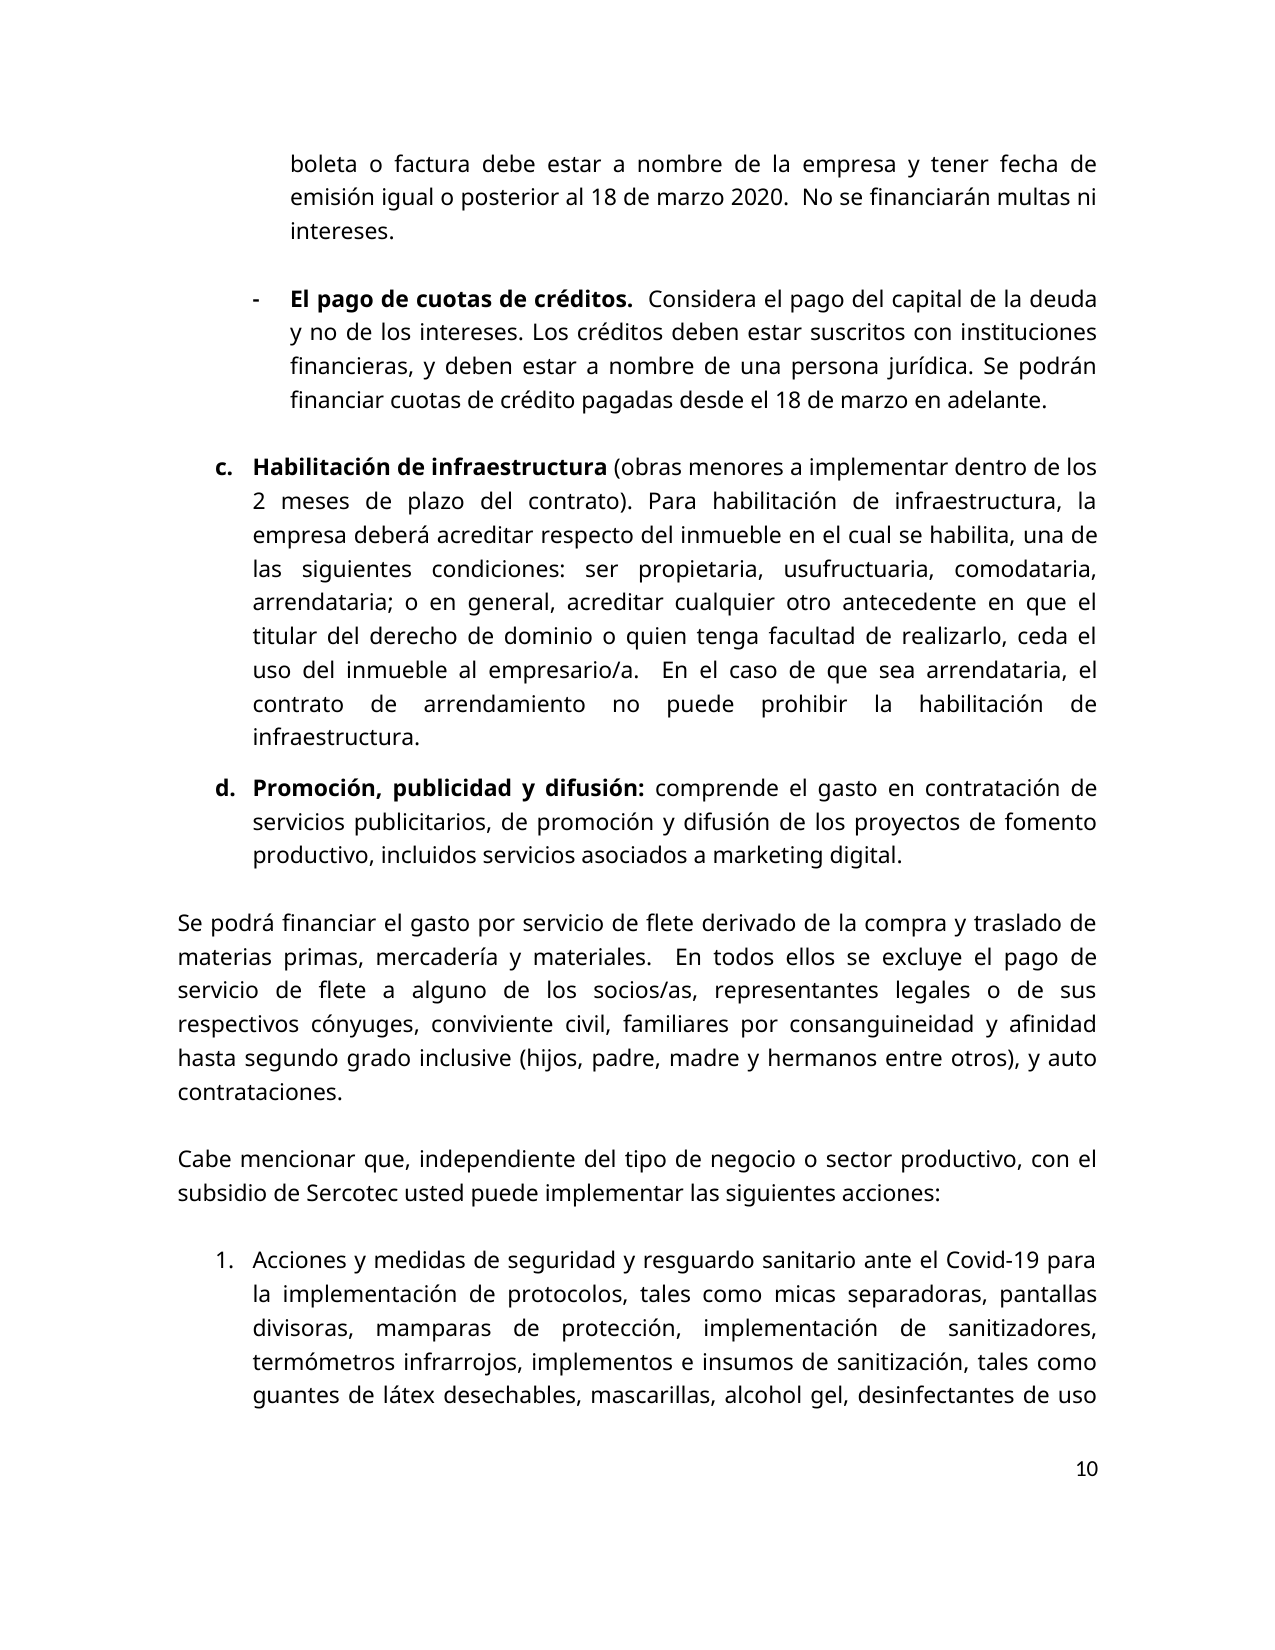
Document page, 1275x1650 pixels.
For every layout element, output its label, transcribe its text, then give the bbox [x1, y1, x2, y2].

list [252, 148, 1098, 246]
text Cabe mencionar que, independiente del tipo de negocio o sector productivo, con el subsidio de Sercotec usted puede implementar las siguientes acciones: [177, 1143, 1098, 1208]
text Se podrá financiar el gasto por servicio de flete derivado de la compra y traslado de materias primas, mercadería y materiales. En todos ellos se excluye el pago de servicio de flete a alguno de los socios/as, representantes legales o de sus respectivos cónyuges, conviviente civil, familiares por consanguineidad y afinidad hasta segundo grado inclusive (hijos, padre, madre y hermanos entre otros), y auto contrataciones. [177, 907, 1098, 1107]
list El pago de cuotas de créditos. Considera el pago del capital de la deuda y no de los intereses. Los créditos deben estar suscritos con instituciones financieras, y deben estar a nombre de una persona jurídica. Se podrán financiar cuotas de crédito pagadas desde el 18 de marzo en adelante. [252, 283, 1098, 415]
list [215, 1244, 1098, 1411]
list Promoción, publicidad y difusión: comprende el gasto en contratación de servicios publicitarios, de promoción y difusión de los proyectos de fomento productivo, incluidos servicios asociados a marketing digital. [215, 772, 1098, 871]
list Habilitación de infraestructura (obras menores a implementar dentro de los 2 meses de plazo del contrato). Para habilitación de infraestructura, la empresa deberá acreditar respecto del inmueble en el cual se habilita, una de las siguientes condiciones: ser propietaria, usufructuaria, comodataria, arrendataria; o en general, acreditar cualquier otro antecedente en que el titular del derecho de dominio o quien tenga facultad de realizarlo, ceda el uso del inmueble al empresario/a. En el caso de que sea arrendataria, el contrato de arrendamiento no puede prohibir la habilitación de infraestructura. [215, 451, 1098, 753]
